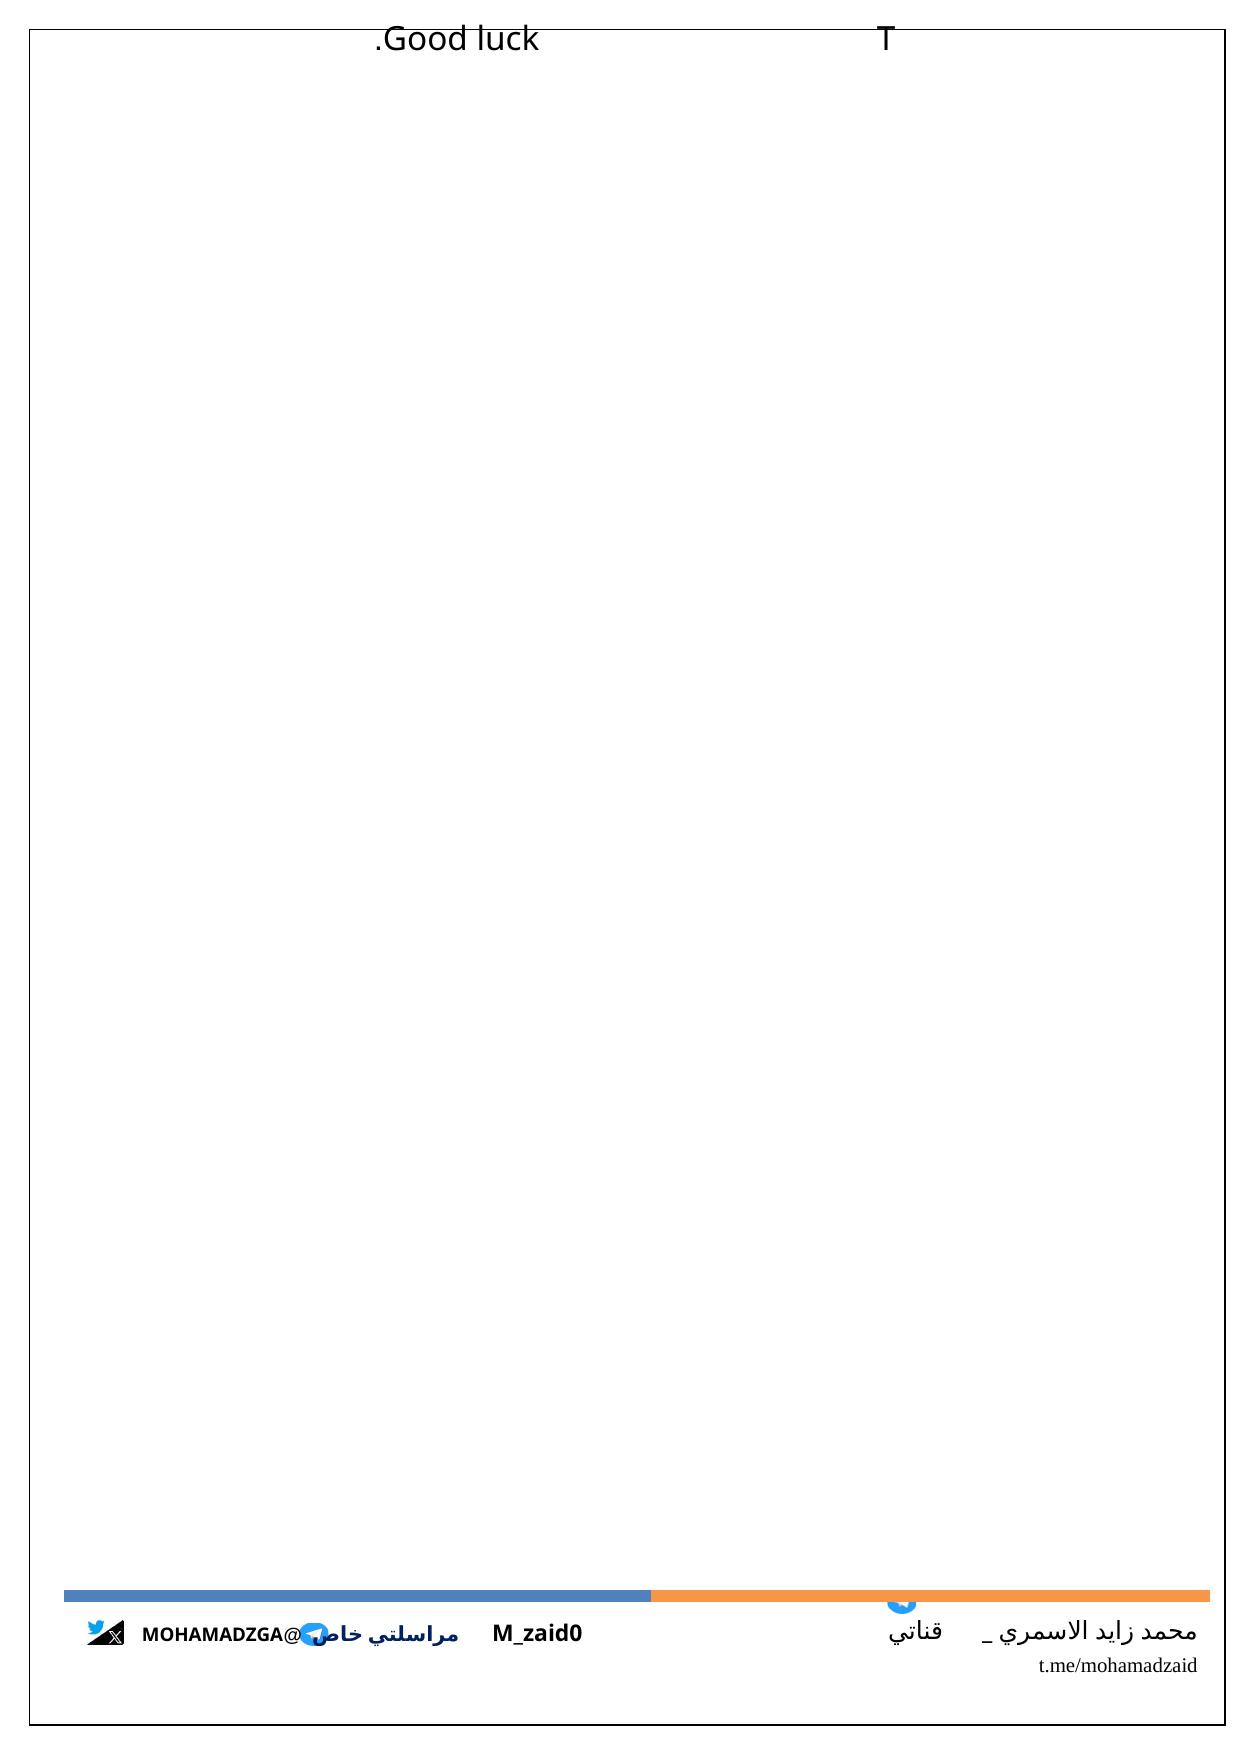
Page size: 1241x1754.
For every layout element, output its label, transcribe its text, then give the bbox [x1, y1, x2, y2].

picture [86, 1619, 124, 1645]
picture [887, 1602, 917, 1614]
picture [299, 1623, 329, 1646]
text Good luck T. [44, 30, 1224, 60]
text Good luck T. [44, 15, 1226, 29]
